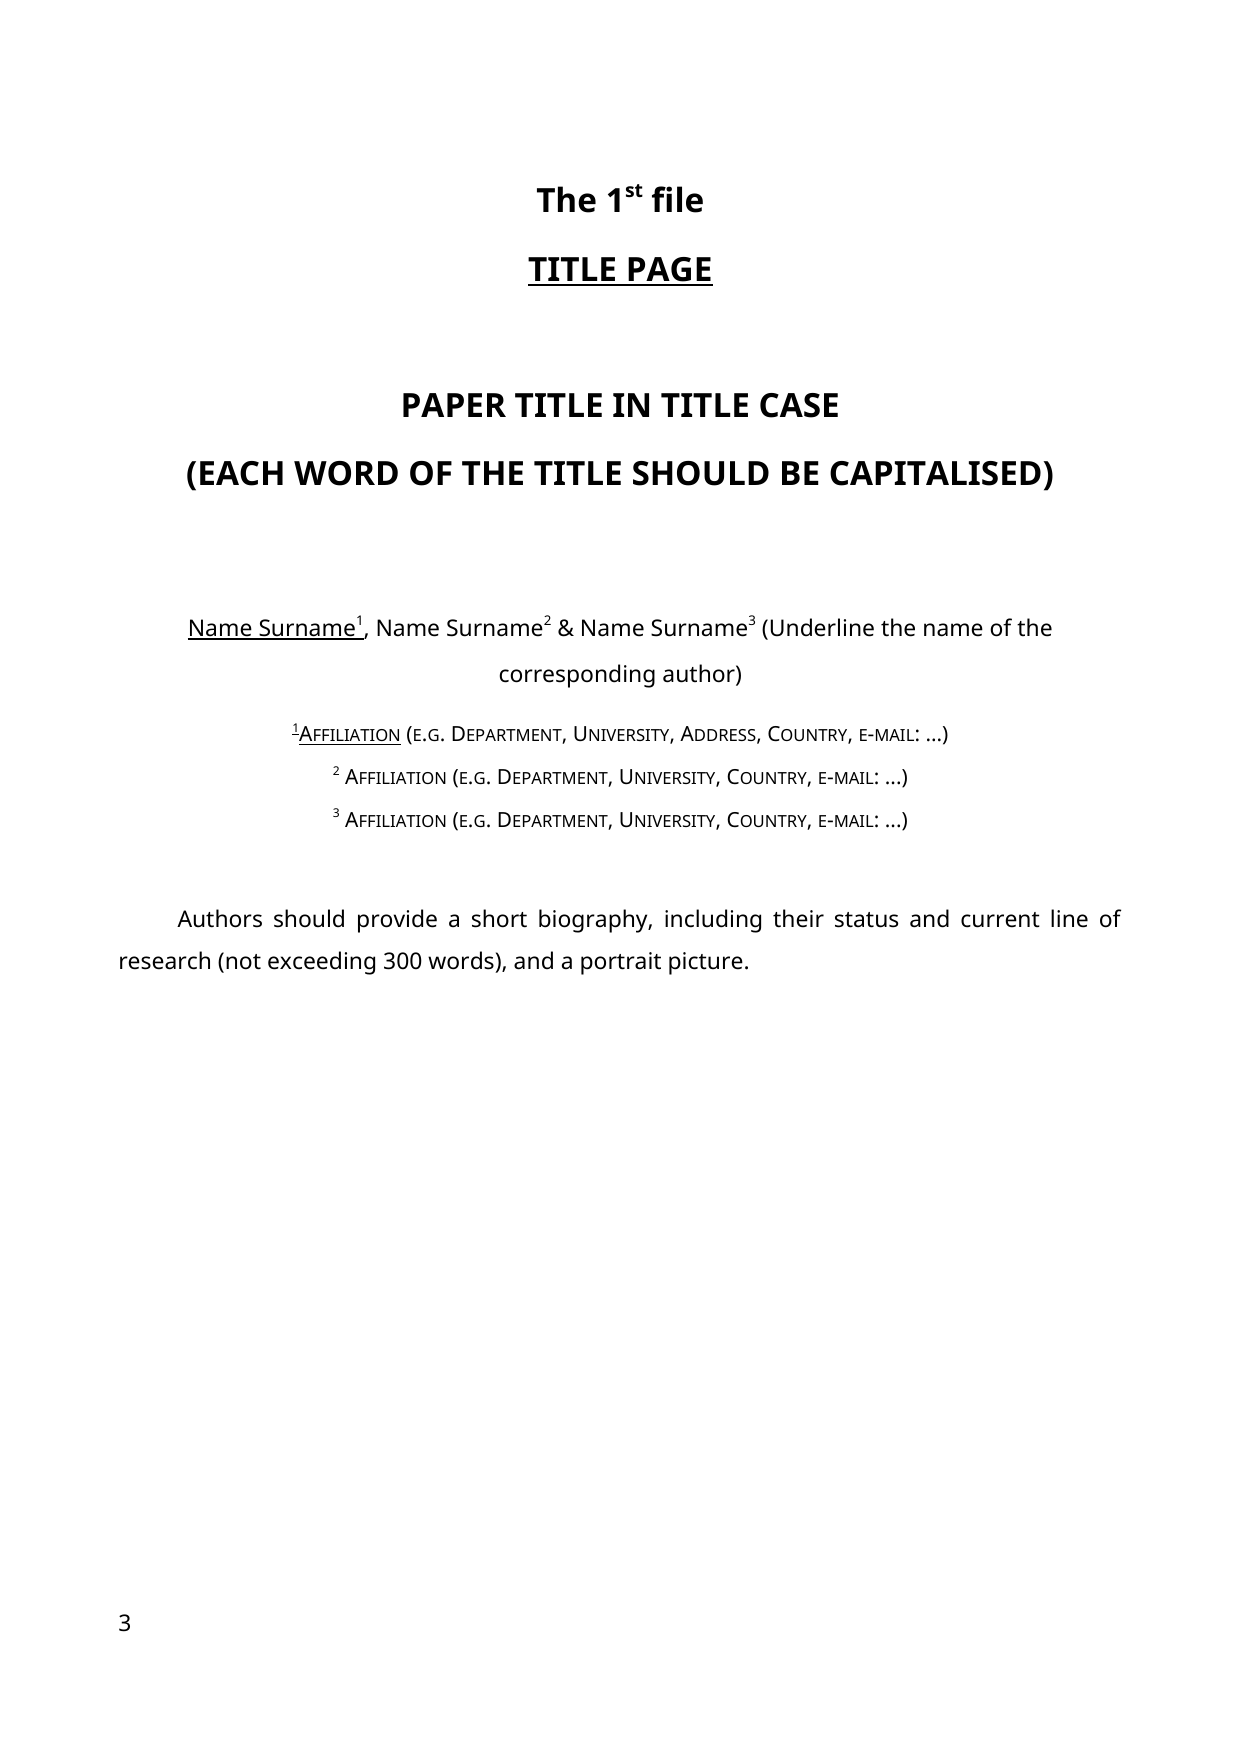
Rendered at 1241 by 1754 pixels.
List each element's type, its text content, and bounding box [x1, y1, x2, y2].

text 2 Affiliation (e.g. Department, University, Country, e-mail: ...) [118, 762, 1122, 791]
text 3 Affiliation (e.g. Department, University, Country, e-mail: ...) [118, 805, 1122, 833]
text Name Surname1, Name Surname2 & Name Surname3 (Underline the name of the corresponding author) [118, 612, 1122, 690]
title (EACH WORD OF THE TITLE SHOULD BE CAPITALISED) [118, 450, 1122, 495]
text 1Affiliation (e.g. Department, University, Address, Country, e-mail: ...) [118, 719, 1122, 748]
text Authors should provide a short biography, including their status and current line of research (not exceeding 300 words), and a portrait picture. [118, 894, 1122, 977]
title TITLE PAGE [118, 245, 1122, 291]
title PAPER TITLE IN TITLE CASE [118, 382, 1122, 427]
title The 1st file [118, 177, 1122, 223]
